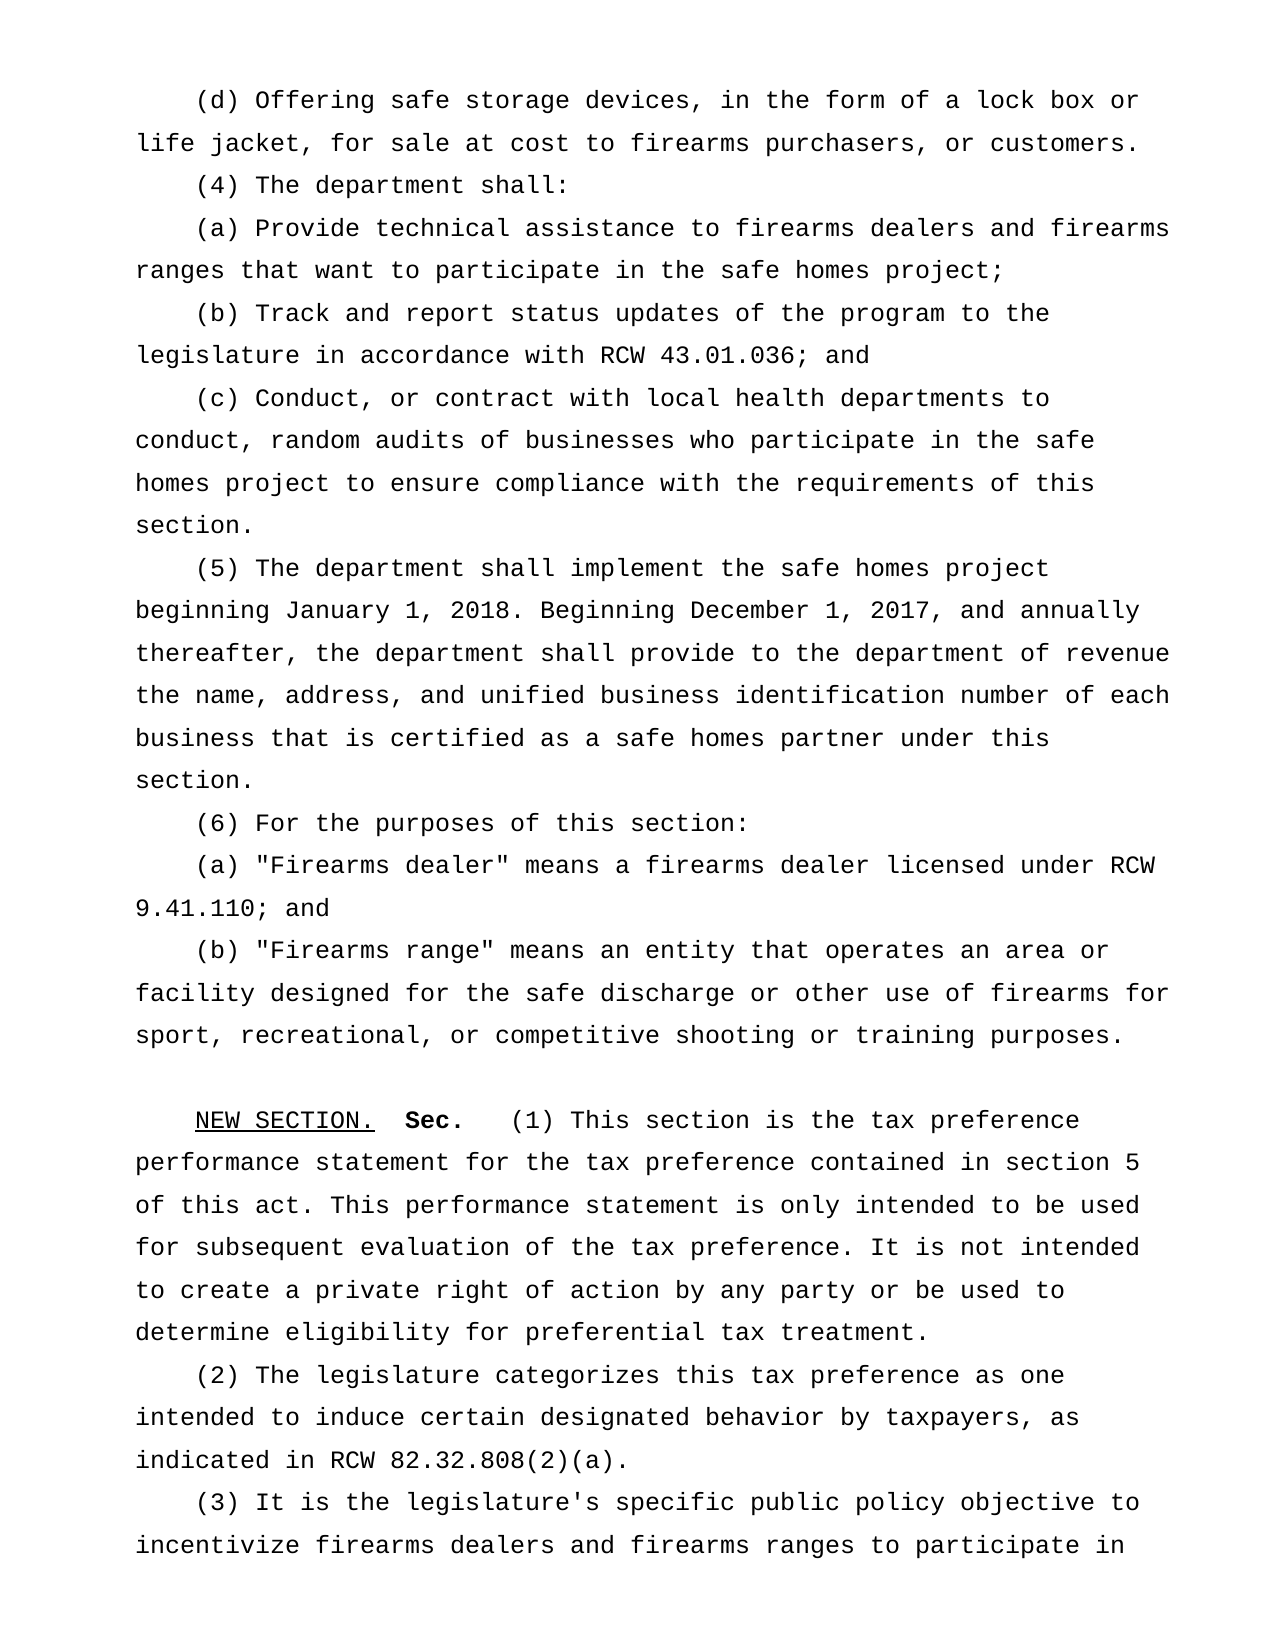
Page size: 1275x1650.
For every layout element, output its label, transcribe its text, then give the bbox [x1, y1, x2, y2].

text (2) The legislature categorizes this tax preference as one intended to induce certain designated behavior by taxpayers, as indicated in RCW 82.32.808(2)(a). [135, 1349, 1170, 1477]
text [135, 1477, 1170, 1562]
text (4) The department shall: [135, 160, 1170, 202]
text NEW SECTION. Sec. (1) This section is the tax preference performance statement for the tax preference contained in section 5 of this act. This performance statement is only intended to be used for subsequent evaluation of the tax preference. It is not intended to create a private right of action by any party or be used to determine eligibility for preferential tax treatment. [135, 1094, 1170, 1349]
text (5) The department shall implement the safe homes project beginning January 1, 2018. Beginning December 1, 2017, and annually thereafter, the department shall provide to the department of revenue the name, address, and unified business identification number of each business that is certified as a safe homes partner under this section. [135, 542, 1170, 797]
text (c) Conduct, or contract with local health departments to conduct, random audits of businesses who participate in the safe homes project to ensure compliance with the requirements of this section. [135, 372, 1170, 542]
text (6) For the purposes of this section: [135, 797, 1170, 840]
text (d) Offering safe storage devices, in the form of a lock box or life jacket, for sale at cost to firearms purchasers, or customers. [135, 75, 1170, 160]
text (b) "Firearms range" means an entity that operates an area or facility designed for the safe discharge or other use of firearms for sport, recreational, or competitive shooting or training purposes. [135, 925, 1170, 1052]
text (b) Track and report status updates of the program to the legislature in accordance with RCW 43.01.036; and [135, 287, 1170, 372]
text (a) "Firearms dealer" means a firearms dealer licensed under RCW 9.41.110; and [135, 840, 1170, 925]
text (a) Provide technical assistance to firearms dealers and firearms ranges that want to participate in the safe homes project; [135, 202, 1170, 287]
